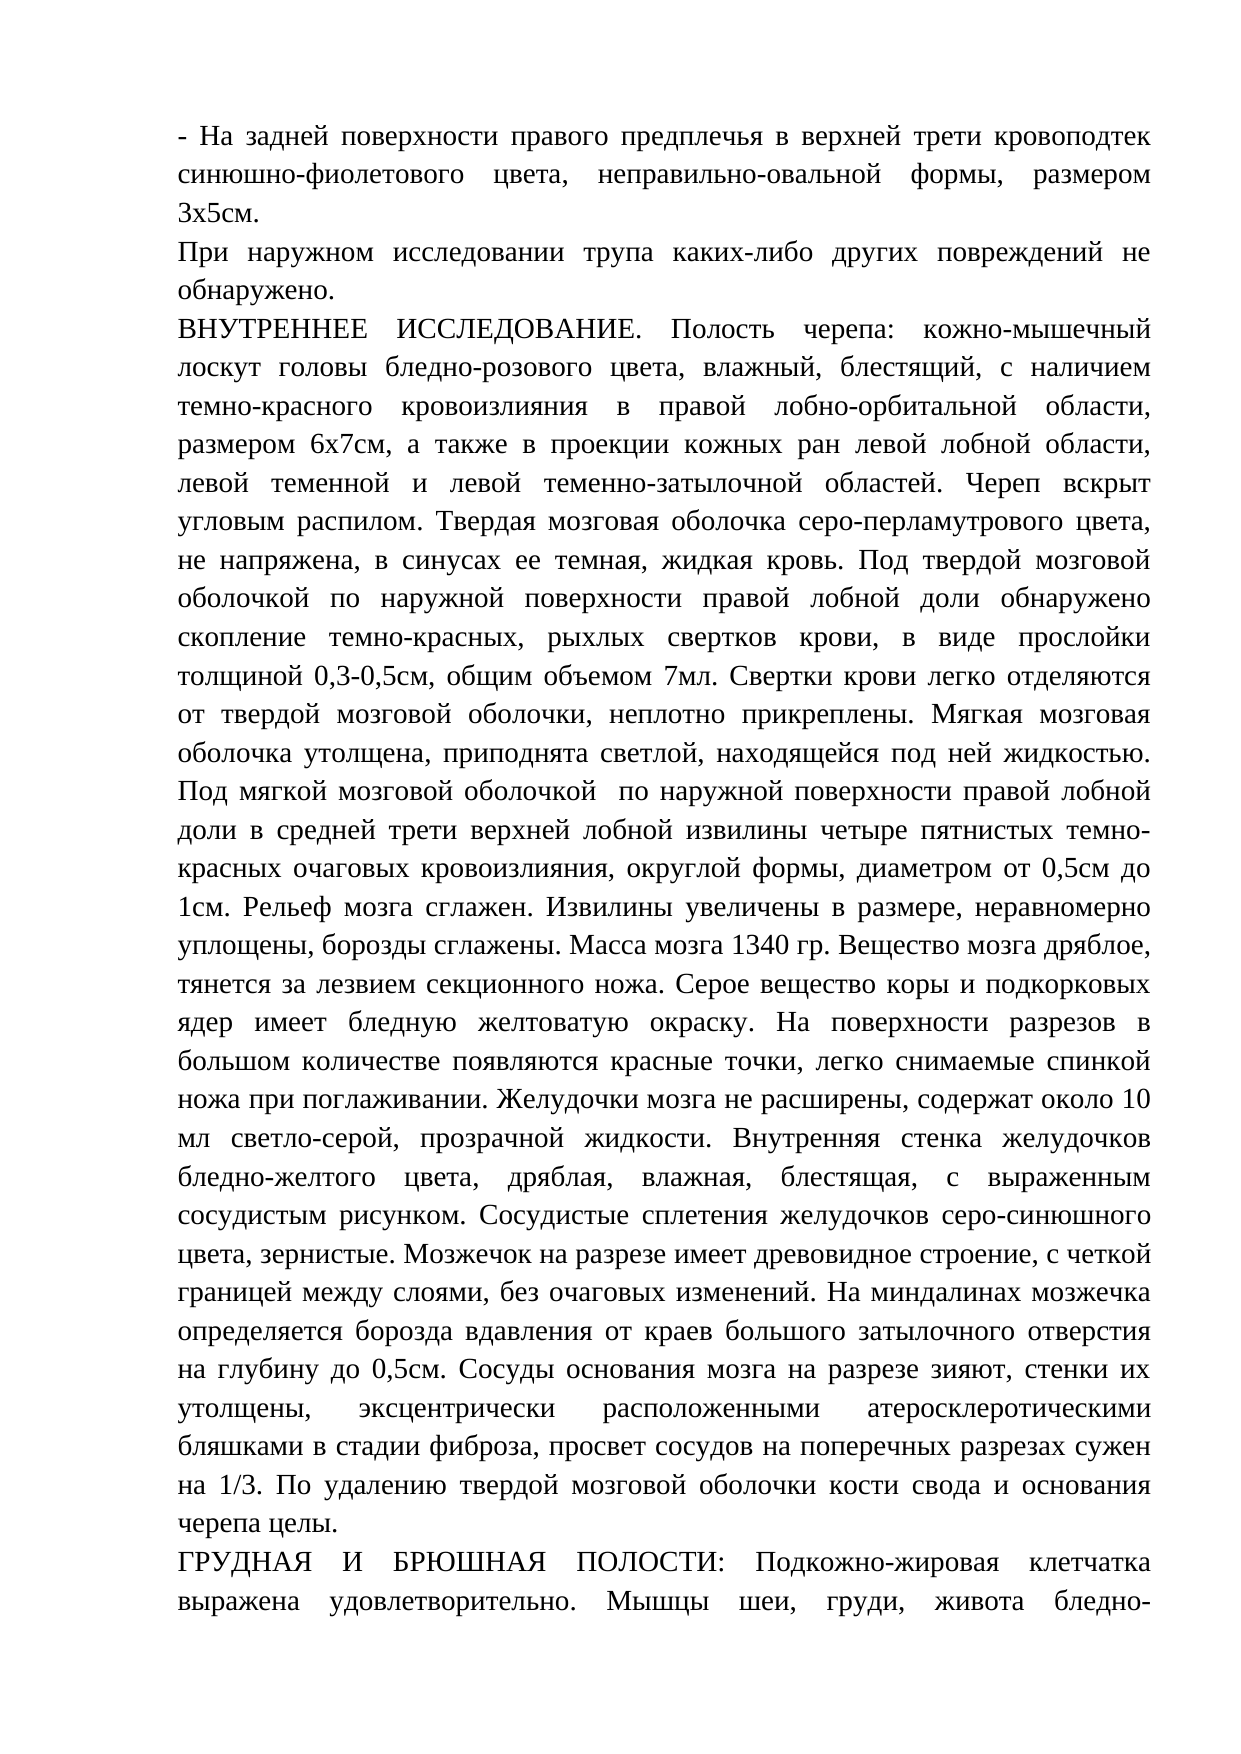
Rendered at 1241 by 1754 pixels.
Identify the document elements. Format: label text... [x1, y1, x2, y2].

text ВНУТРЕННЕЕ ИССЛЕДОВАНИЕ. Полость черепа: кожно-мышечный лоскут головы бледно-розового цвета, влажный, блестящий, с наличием темно-красного кровоизлияния в правой лобно-орбитальной области, размером 6х7см, а также в проекции кожных ран левой лобной области, левой теменной и левой теменно-затылочной областей. Череп вскрыт угловым распилом. Твердая мозговая оболочка серо-перламутрового цвета, не напряжена, в синусах ее темная, жидкая кровь. Под твердой мозговой оболочкой по наружной поверхности правой лобной доли обнаружено скопление темно-красных, рыхлых свертков крови, в виде прослойки толщиной 0,3-0,5см, общим объемом 7мл. Свертки крови легко отделяются от твердой мозговой оболочки, неплотно прикреплены. Мягкая мозговая оболочка утолщена, приподнята светлой, находящейся под ней жидкостью. Под мягкой мозговой оболочкой по наружной поверхности правой лобной доли в средней трети верхней лобной извилины четыре пятнистых темно-красных очаговых кровоизлияния, округлой формы, диаметром от 0,5см до 1см. Рельеф мозга сглажен. Извилины увеличены в размере, неравномерно уплощены, борозды сглажены. Масса мозга 1340 гр. Вещество мозга дряблое, тянется за лезвием секционного ножа. Серое вещество коры и подкорковых ядер имеет бледную желтоватую окраску. На поверхности разрезов в большом количестве появляются красные точки, легко снимаемые спинкой ножа при поглаживании. Желудочки мозга не расширены, содержат около 10 мл светло-серой, прозрачной жидкости. Внутренняя стенка желудочков бледно-желтого цвета, дряблая, влажная, блестящая, с выраженным сосудистым рисунком. Сосудистые сплетения желудочков серо-синюшного цвета, зернистые. Мозжечок на разрезе имеет древовидное строение, с четкой границей между слоями, без очаговых изменений. На миндалинах мозжечка определяется борозда вдавления от краев большого затылочного отверстия на глубину до 0,5см. Сосуды основания мозга на разрезе зияют, стенки их утолщены, эксцентрически расположенными атеросклеротическими бляшками в стадии фиброза, просвет сосудов на поперечных разрезах сужен на 1/3. По удалению твердой мозговой оболочки кости свода и основания черепа целы. [177, 311, 1152, 1539]
text - На задней поверхности правого предплечья в верхней трети кровоподтек синюшно-фиолетового цвета, неправильно-овальной формы, размером 3х5см. [177, 118, 1152, 229]
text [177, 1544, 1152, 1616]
text При наружном исследовании трупа каких-либо других повреждений не обнаружено. [177, 234, 1152, 306]
